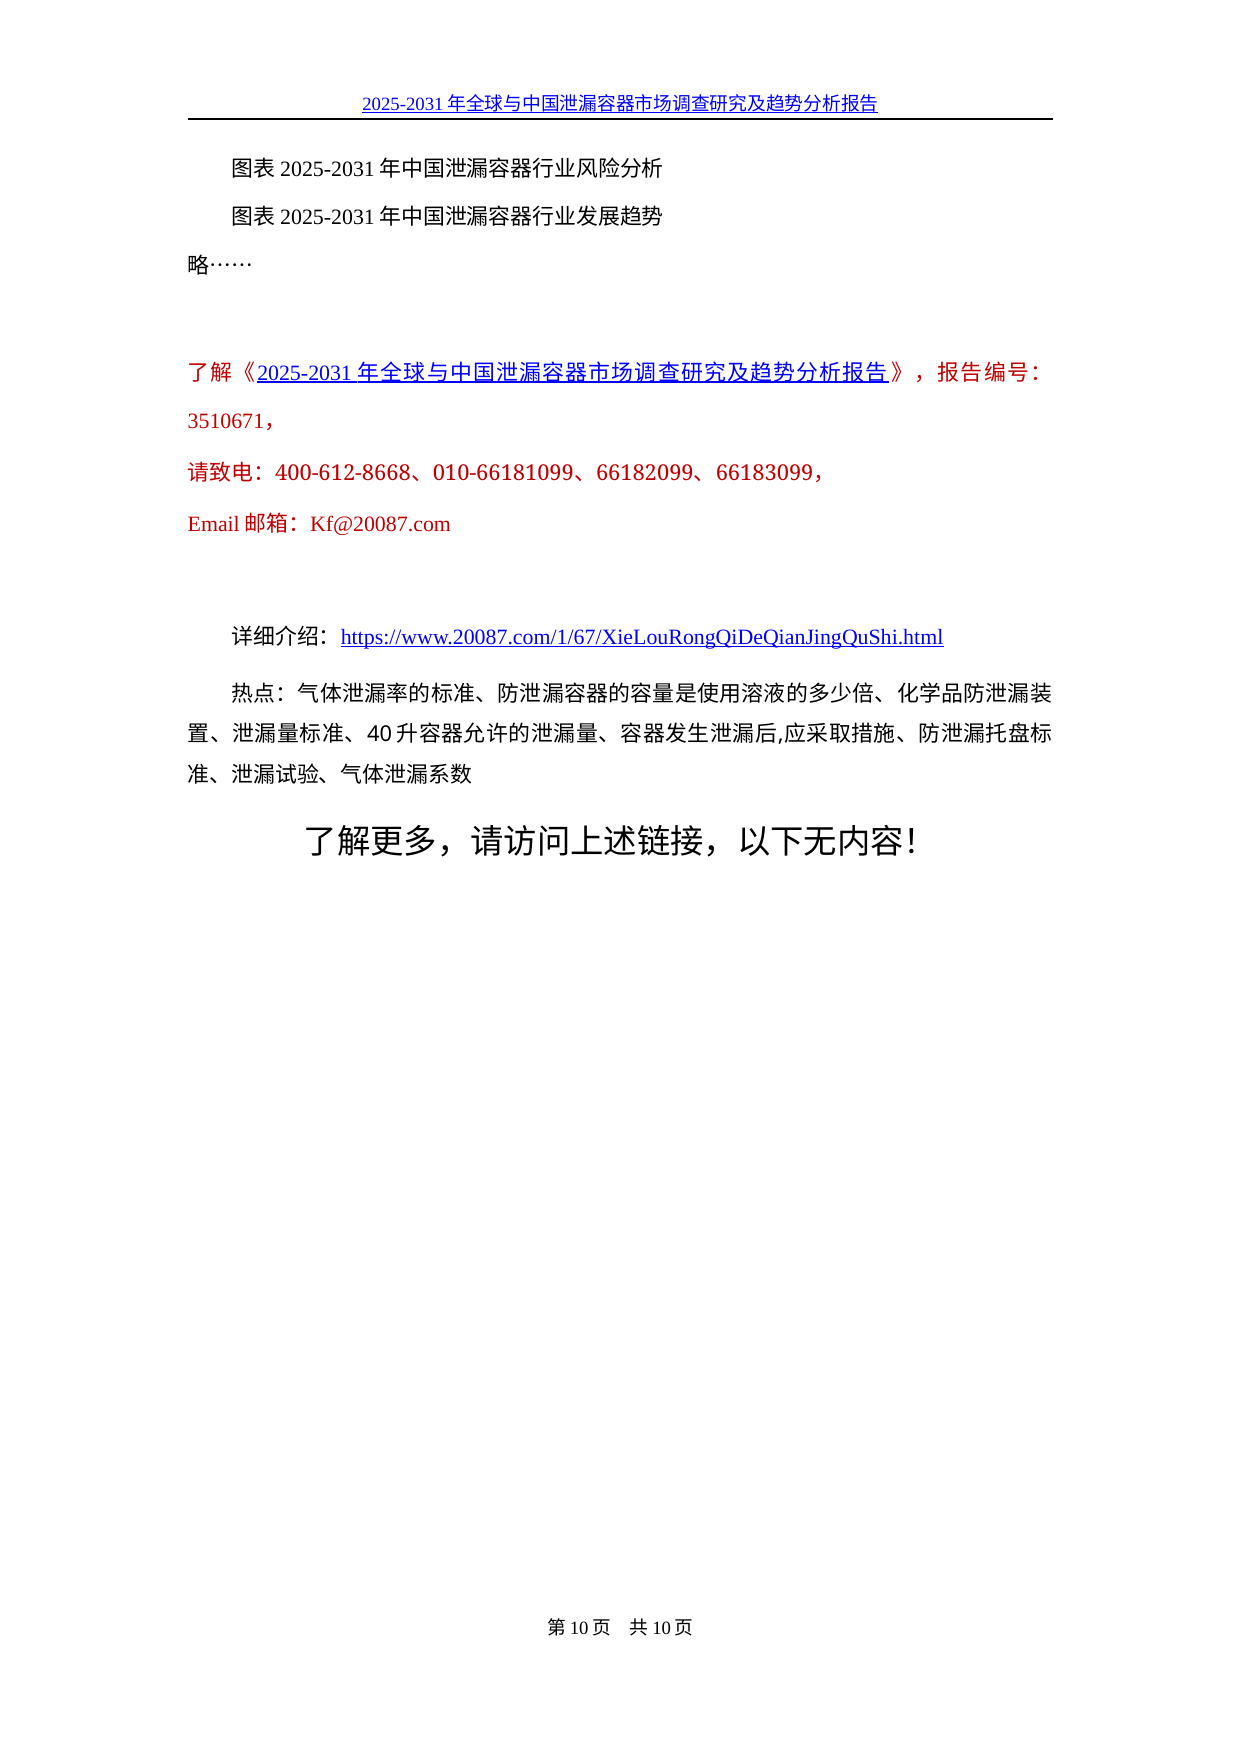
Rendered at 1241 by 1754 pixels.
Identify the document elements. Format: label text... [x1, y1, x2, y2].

text Email邮箱：Kf@20087.com [187, 506, 1053, 538]
title 了解更多，请访问上述链接，以下无内容！ [187, 807, 1053, 872]
text 了解《2025-2031年全球与中国泄漏容器市场调查研究及趋势分析报告》，报告编号：3510671， [187, 354, 1053, 435]
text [187, 150, 1053, 280]
text 请致电：400-612-8668、010-66181099、66182099、66183099， [187, 454, 1053, 487]
text 详细介绍：https://www.20087.com/1/67/XieLouRongQiDeQianJingQuShi.html [187, 619, 1053, 651]
text 热点：气体泄漏率的标准、防泄漏容器的容量是使用溶液的多少倍、化学品防泄漏装置、泄漏量标准、40升容器允许的泄漏量、容器发生泄漏后,应采取措施、防泄漏托盘标准、泄漏试验、气体泄漏系数 [187, 676, 1053, 789]
